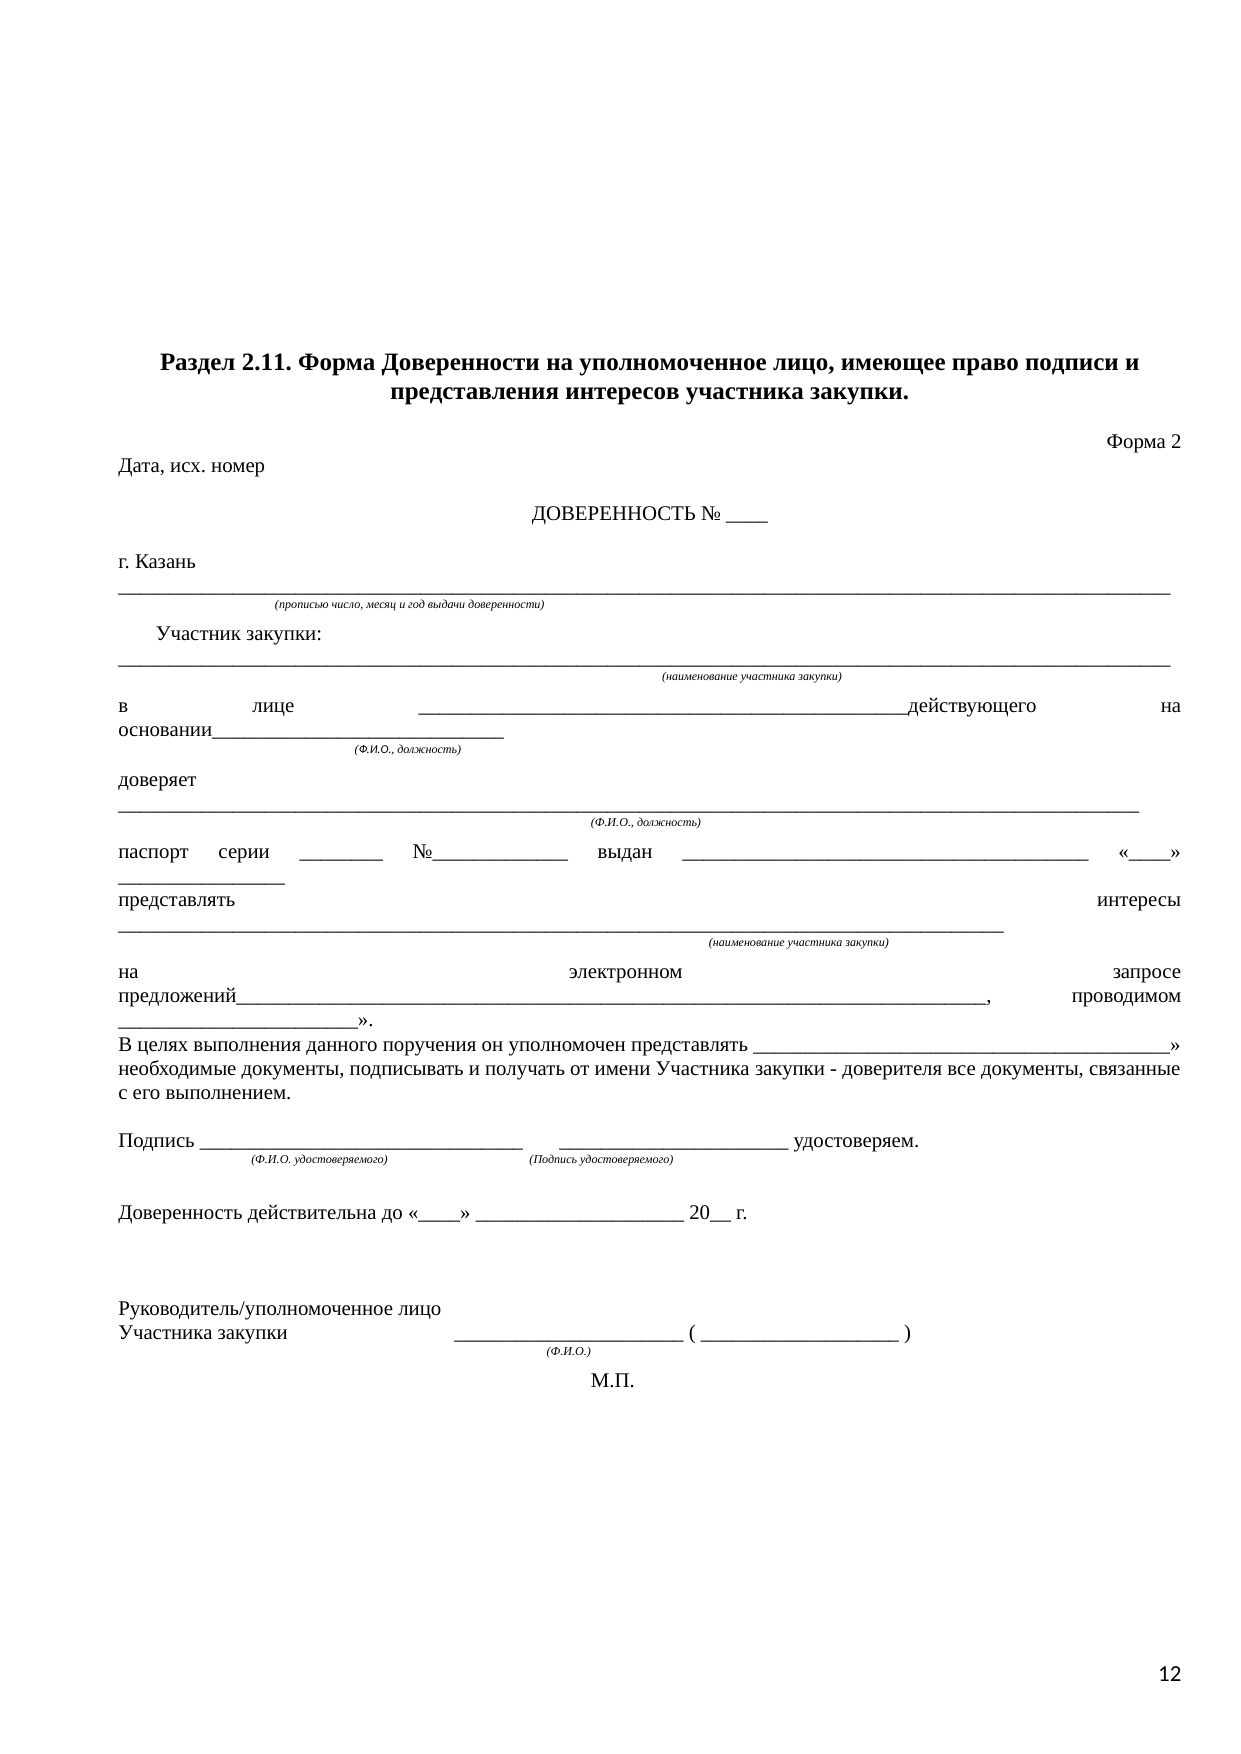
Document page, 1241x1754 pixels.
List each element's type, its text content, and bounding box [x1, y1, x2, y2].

text (Ф.И.О. удостоверяемого) (Подпись удостоверяемого) [118, 1152, 1181, 1176]
text г. Казань _____________________________________________________________________________________________________ [118, 549, 1181, 597]
text Участника закупки ______________________ ( ___________________ ) [118, 1320, 1181, 1344]
text (Ф.И.О.) [118, 1344, 1181, 1368]
text представлять интересы _____________________________________________________________________________________ [118, 887, 1181, 935]
text В целях выполнения данного поручения он уполномочен представлять ________________________________________» необходимые документы, подписывать и получать от имени Участника закупки - доверителя все документы, связанные с его выполнением. [118, 1031, 1181, 1104]
text Участник закупки: _____________________________________________________________________________________________________ [118, 621, 1181, 669]
text (наименование участника закупки) [118, 669, 1181, 693]
text Руководитель/уполномоченное лицо [118, 1296, 1181, 1320]
text (наименование участника закупки) [118, 935, 1181, 959]
text Подпись _______________________________ ______________________ удостоверяем. [118, 1128, 1181, 1152]
text (Ф.И.О., должность) [118, 815, 1181, 839]
text на электронном запросе предложений________________________________________________________________________, проводимом _______________________». [118, 959, 1181, 1031]
text паспорт серии ________ №_____________ выдан _______________________________________ «____» ________________ [118, 839, 1181, 887]
text ДОВЕРЕННОСТЬ № ____ [118, 501, 1181, 525]
text М.П. [118, 1368, 1181, 1392]
text (прописью число, месяц и год выдачи доверенности) [118, 597, 1181, 621]
text доверяет __________________________________________________________________________________________________ [118, 767, 1181, 815]
text Дата, исх. номер [118, 453, 1181, 477]
subtitle Раздел 2.11. Форма Доверенности на уполномоченное лицо, имеющее право подписи и представления интересов участника закупки. [118, 347, 1181, 404]
text в лице _______________________________________________действующего на основании____________________________ [118, 693, 1181, 741]
text (Ф.И.О., должность) [118, 741, 1181, 767]
text Доверенность действительна до «____» ____________________ 20__ г. [118, 1200, 1181, 1224]
text Форма 2 [118, 428, 1181, 453]
